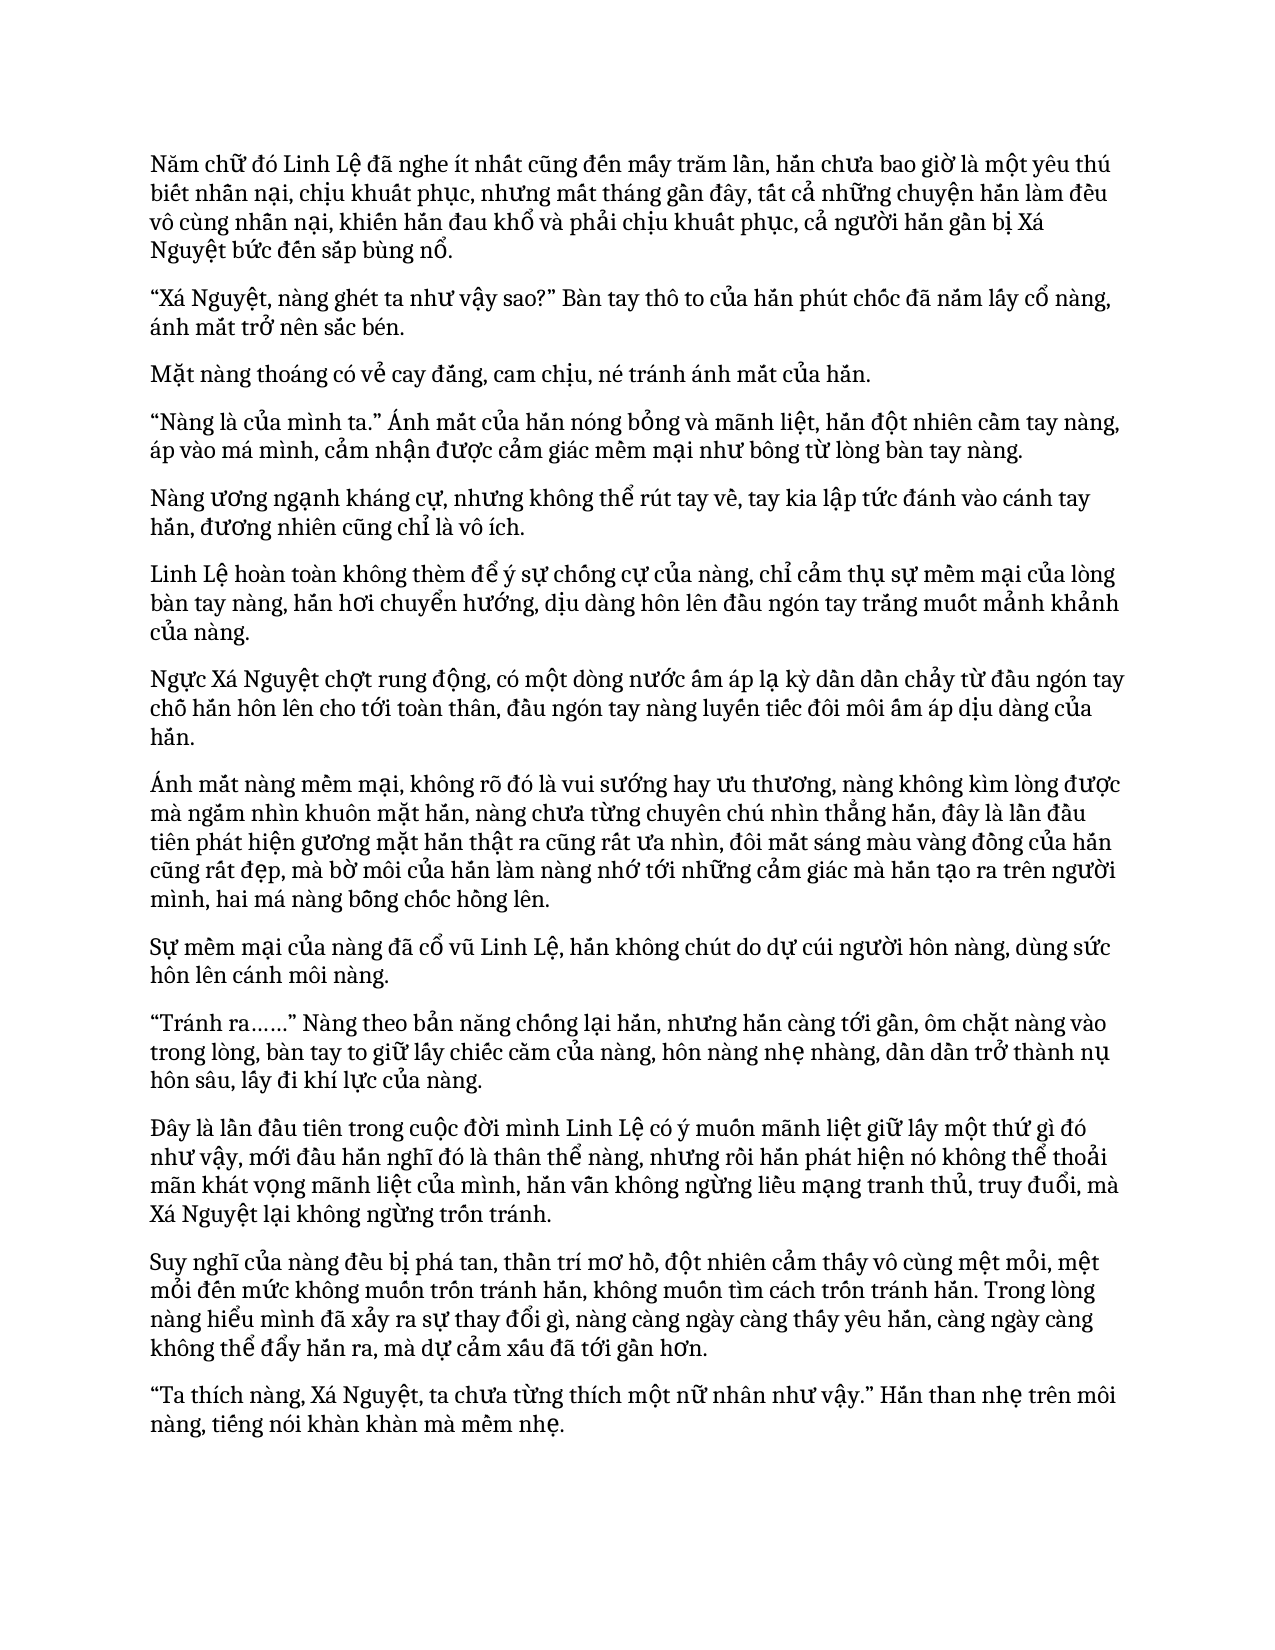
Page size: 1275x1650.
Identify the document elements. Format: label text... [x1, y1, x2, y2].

text “Xá Nguyệt, nàng ghét ta như vậy sao?” Bàn tay thô to của hắn phút chốc đã nắm lấy cổ nàng, ánh mắt trở nên sắc bén. [150, 284, 1125, 341]
text Năm chữ đó Linh Lệ đã nghe ít nhất cũng đến mấy trăm lần, hắn chưa bao giờ là một yêu thú biết nhẫn nại, chịu khuất phục, nhưng mất tháng gần đây, tất cả những chuyện hắn làm đều vô cùng nhẫn nại, khiến hắn đau khổ và phải chịu khuất phục, cả người hắn gần bị Xá Nguyệt bức đến sắp bùng nổ. [150, 150, 1125, 265]
text Ngực Xá Nguyệt chợt rung động, có một dòng nước ấm áp lạ kỳ dần dần chảy từ đầu ngón tay chỗ hắn hôn lên cho tới toàn thân, đầu ngón tay nàng luyến tiếc đôi môi ấm áp dịu dàng của hắn. [150, 665, 1125, 751]
text Mặt nàng thoáng có vẻ cay đắng, cam chịu, né tránh ánh mắt của hắn. [150, 360, 1125, 389]
text “Nàng là của mình ta.” Ánh mắt của hắn nóng bỏng và mãnh liệt, hắn đột nhiên cầm tay nàng, áp vào má mình, cảm nhận được cảm giác mềm mại như bông từ lòng bàn tay nàng. [150, 407, 1125, 465]
text Linh Lệ hoàn toàn không thèm để ý sự chống cự của nàng, chỉ cảm thụ sự mềm mại của lòng bàn tay nàng, hắn hơi chuyển hướng, dịu dàng hôn lên đầu ngón tay trắng muốt mảnh khảnh của nàng. [150, 560, 1125, 646]
text Ánh mắt nàng mềm mại, không rõ đó là vui sướng hay ưu thương, nàng không kìm lòng được mà ngắm nhìn khuôn mặt hắn, nàng chưa từng chuyên chú nhìn thẳng hắn, đây là lần đầu tiên phát hiện gương mặt hắn thật ra cũng rất ưa nhìn, đôi mắt sáng màu vàng đồng của hắn cũng rất đẹp, mà bờ môi của hắn làm nàng nhớ tới những cảm giác mà hắn tạo ra trên người mình, hai má nàng bỗng chốc hồng lên. [150, 770, 1125, 914]
text “Tránh ra……” Nàng theo bản năng chống lại hắn, nhưng hắn càng tới gần, ôm chặt nàng vào trong lòng, bàn tay to giữ lấy chiếc cằm của nàng, hôn nàng nhẹ nhàng, dần dần trở thành nụ hôn sâu, lấy đi khí lực của nàng. [150, 1009, 1125, 1095]
text Sự mềm mại của nàng đã cổ vũ Linh Lệ, hắn không chút do dự cúi người hôn nàng, dùng sức hôn lên cánh môi nàng. [150, 932, 1125, 990]
text Đây là lần đầu tiên trong cuộc đời mình Linh Lệ có ý muốn mãnh liệt giữ lấy một thứ gì đó như vậy, mới đầu hắn nghĩ đó là thân thể nàng, nhưng rồi hắn phát hiện nó không thể thoải mãn khát vọng mãnh liệt của mình, hắn vẫn không ngừng liều mạng tranh thủ, truy đuổi, mà Xá Nguyệt lại không ngừng trốn tránh. [150, 1114, 1125, 1229]
text Nàng ương ngạnh kháng cự, nhưng không thể rút tay về, tay kia lập tức đánh vào cánh tay hắn, đương nhiên cũng chỉ là vô ích. [150, 484, 1125, 541]
text “Ta thích nàng, Xá Nguyệt, ta chưa từng thích một nữ nhân như vậy.” Hắn than nhẹ trên môi nàng, tiếng nói khàn khàn mà mềm nhẹ. [150, 1381, 1125, 1439]
text Suy nghĩ của nàng đều bị phá tan, thần trí mơ hồ, đột nhiên cảm thấy vô cùng mệt mỏi, mệt mỏi đến mức không muốn trốn tránh hắn, không muốn tìm cách trốn tránh hắn. Trong lòng nàng hiểu mình đã xảy ra sự thay đổi gì, nàng càng ngày càng thấy yêu hắn, càng ngày càng không thể đẩy hắn ra, mà dự cảm xấu đã tới gần hơn. [150, 1247, 1125, 1362]
